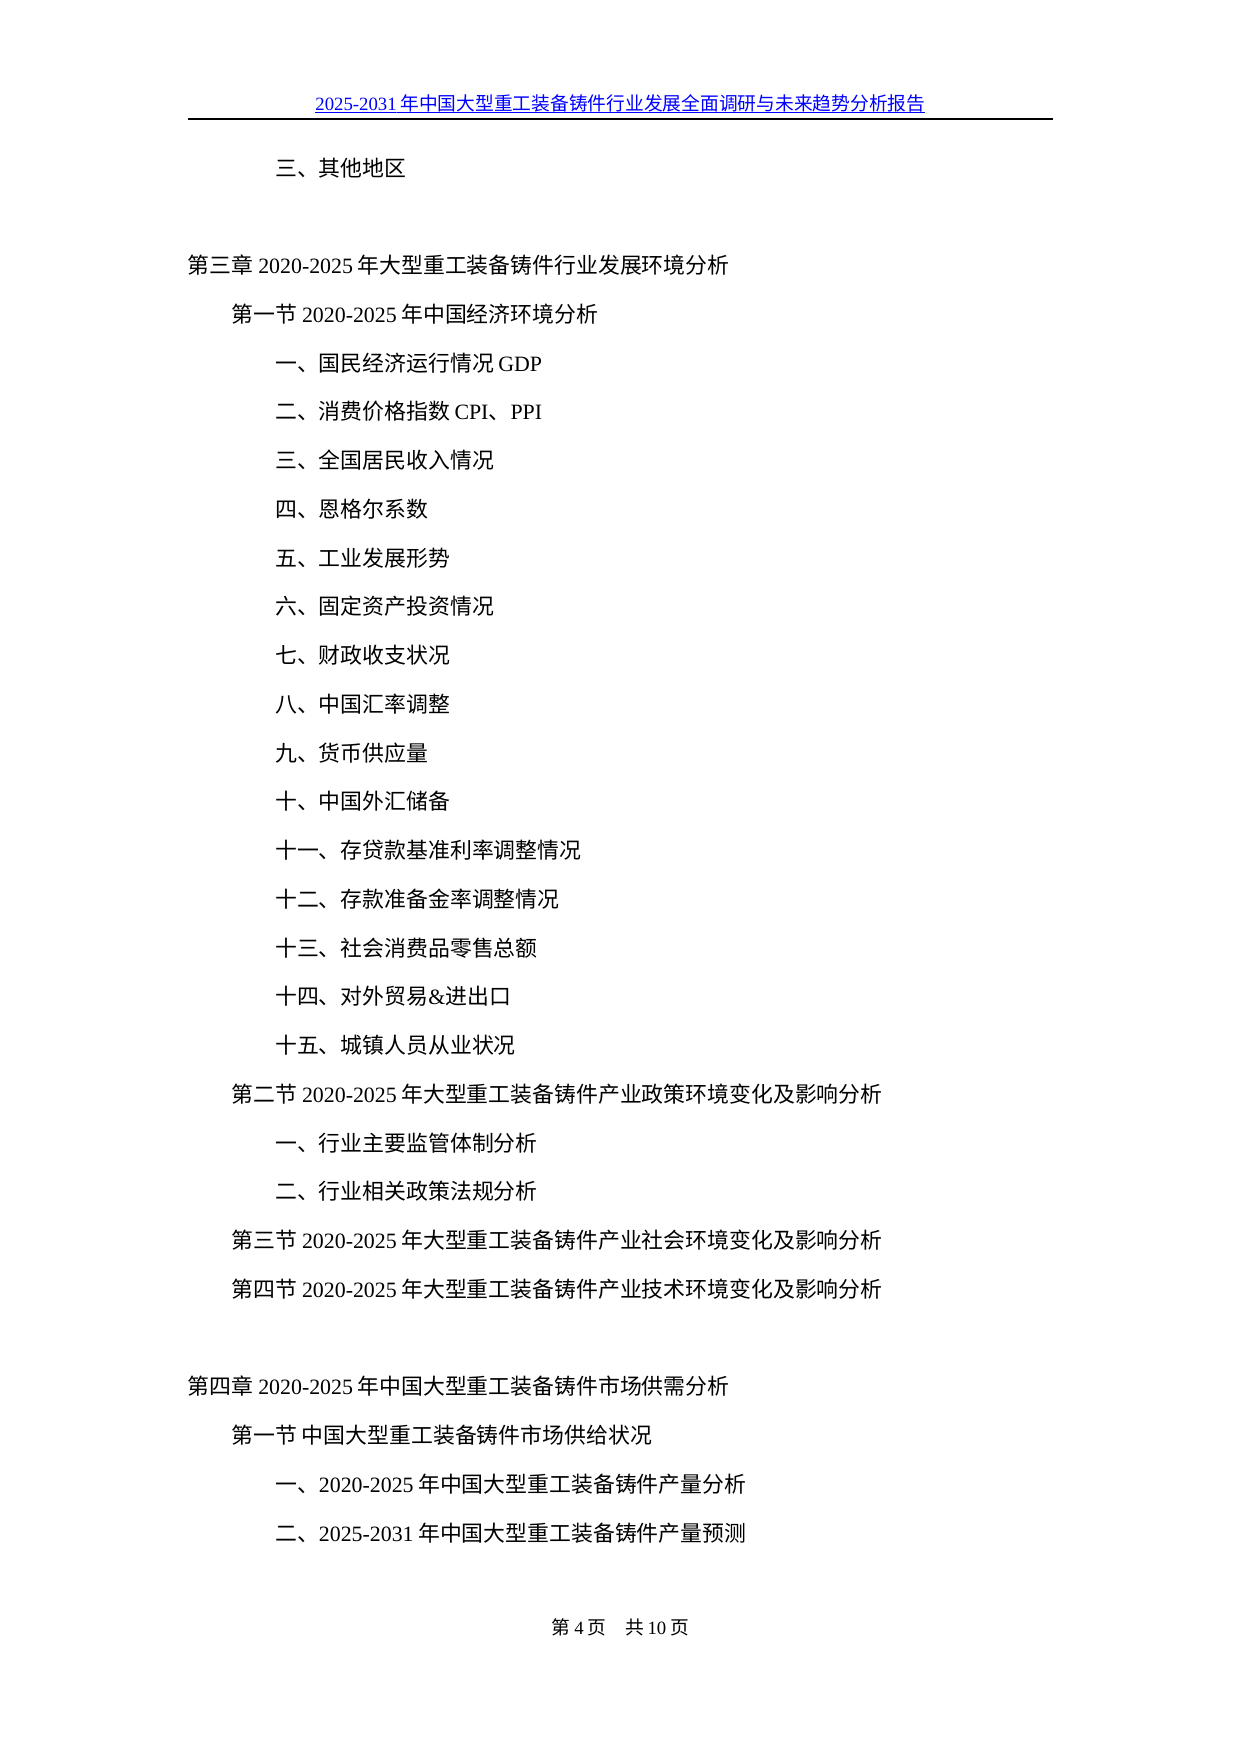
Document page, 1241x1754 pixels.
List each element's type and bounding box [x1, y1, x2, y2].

text [187, 150, 1053, 1548]
